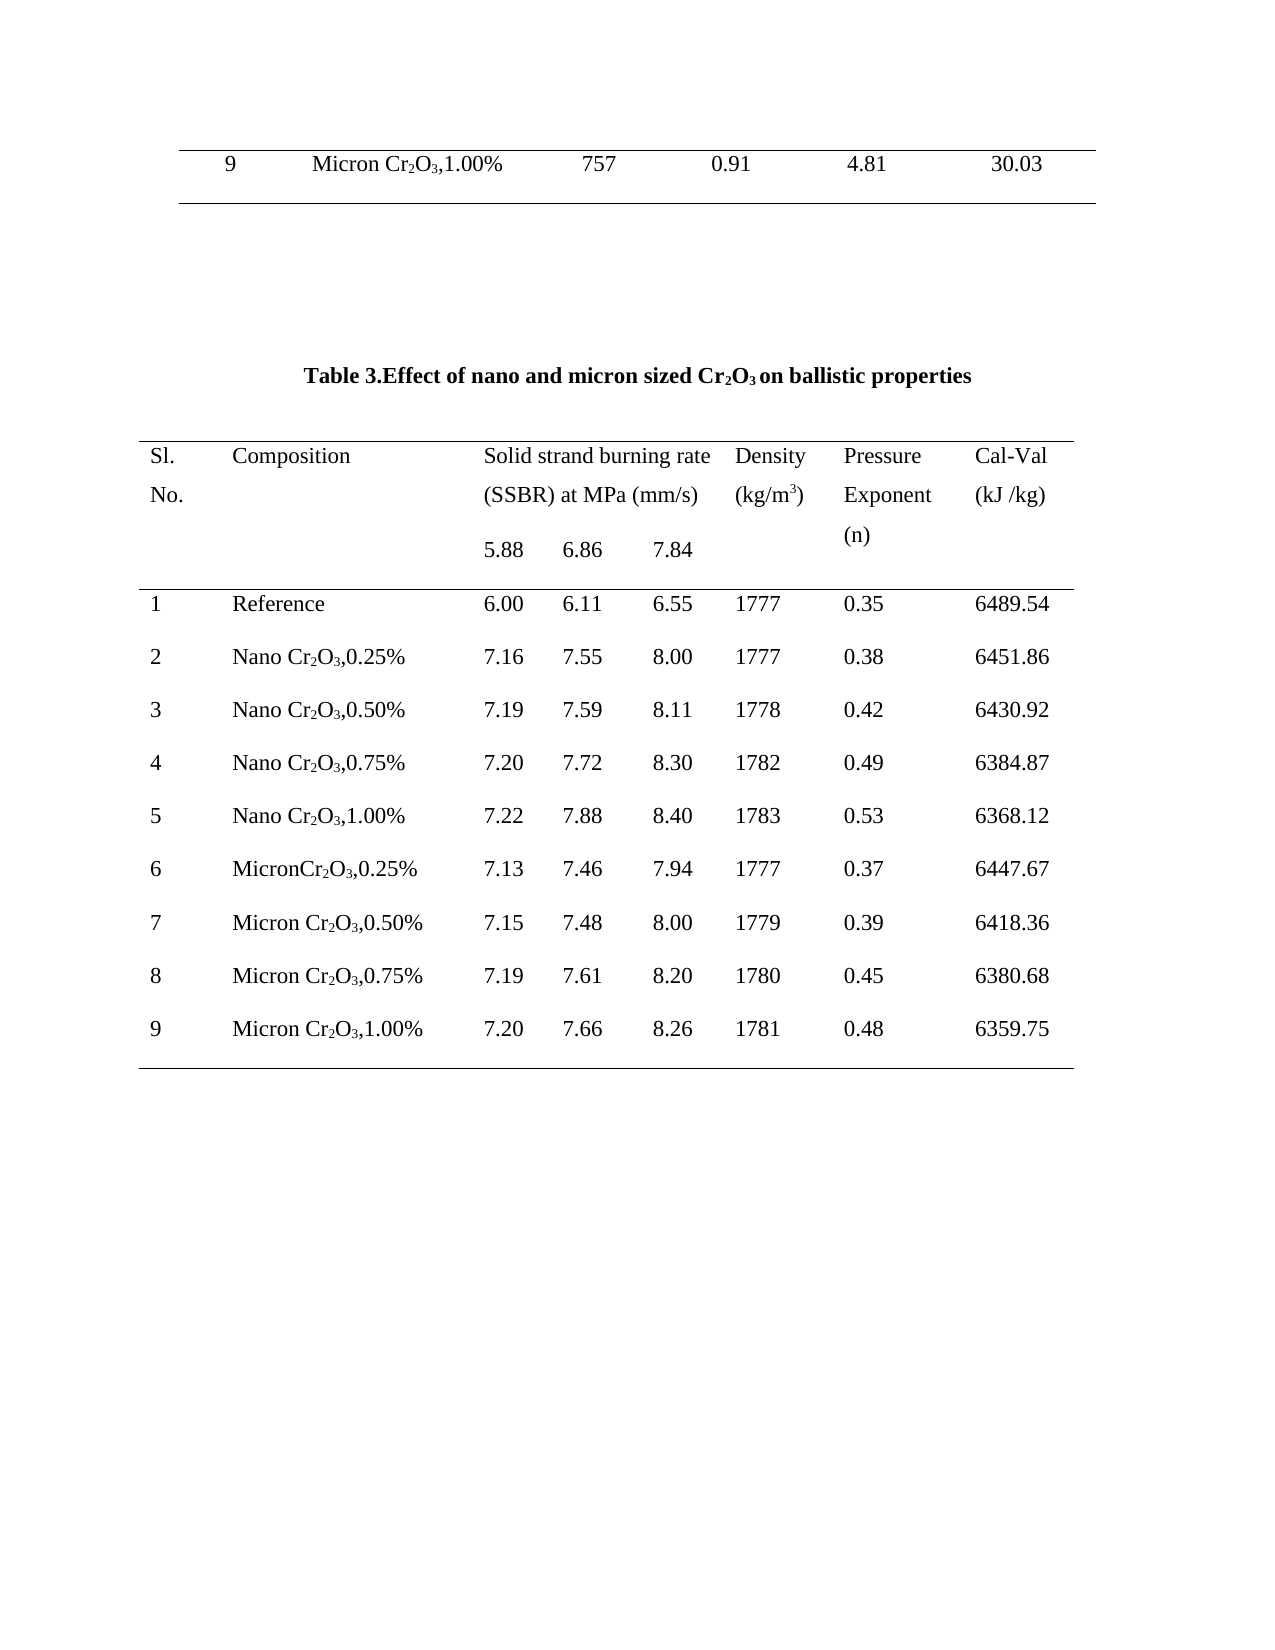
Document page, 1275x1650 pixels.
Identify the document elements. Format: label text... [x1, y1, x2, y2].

table_cell 3 [139, 696, 221, 749]
table_cell 1777 [724, 643, 832, 696]
table_cell 1778 [724, 696, 832, 749]
table_cell 8.40 [641, 803, 723, 856]
table_cell 0.49 [833, 749, 964, 802]
table_cell 6.00 [472, 590, 551, 643]
table_cell 7.66 [551, 1015, 641, 1068]
table_cell 6.11 [551, 590, 641, 643]
text Table 3.Effect of nano and micron sized Cr2O3 on ballistic properties [150, 362, 1125, 388]
table_cell 1777 [724, 856, 832, 909]
table_cell 6447.67 [964, 856, 1074, 909]
table_cell 7.88 [551, 803, 641, 856]
table_cell 7.16 [472, 643, 551, 696]
table_cell 7.61 [551, 962, 641, 1015]
table_cell Reference [221, 590, 472, 643]
table_cell 7.19 [472, 962, 551, 1015]
table_cell 7.22 [472, 803, 551, 856]
table_cell 5 [139, 803, 221, 856]
table_header Density (kg/m3) [724, 442, 832, 589]
table_cell 7.59 [551, 696, 641, 749]
table_cell 8.00 [641, 643, 723, 696]
table_cell 6.86 [551, 535, 641, 589]
table_cell 7.55 [551, 643, 641, 696]
table_cell 9 [179, 151, 282, 203]
table_cell 6418.36 [964, 909, 1074, 962]
table_cell 7.94 [641, 856, 723, 909]
table_cell 6451.86 [964, 643, 1074, 696]
table_cell Nano Cr2O3,1.00% [221, 803, 472, 856]
table_cell 7.15 [472, 909, 551, 962]
table_header Sl. No. [139, 442, 221, 589]
table_cell 7.13 [472, 856, 551, 909]
table_cell 6384.87 [964, 749, 1074, 802]
table_header Cal-Val (kJ /kg) [964, 442, 1074, 589]
table_cell 8.11 [641, 696, 723, 749]
table_cell 9 [139, 1015, 221, 1068]
table_cell Nano Cr2O3,0.75% [221, 749, 472, 802]
table_cell 7.72 [551, 749, 641, 802]
table_cell 4.81 [797, 151, 937, 203]
table_cell 2 [139, 643, 221, 696]
table_cell 1777 [724, 590, 832, 643]
table_cell 0.45 [833, 962, 964, 1015]
table_cell Micron Cr2O3,0.75% [221, 962, 472, 1015]
table_cell 6 [139, 856, 221, 909]
table_cell 0.35 [833, 590, 964, 643]
table_cell 0.38 [833, 643, 964, 696]
table_cell 5.88 [472, 535, 551, 589]
table_cell 6368.12 [964, 803, 1074, 856]
table_cell Micron Cr2O3,1.00% [221, 1015, 472, 1068]
table_cell 757 [533, 151, 665, 203]
table_cell 0.48 [833, 1015, 964, 1068]
table_cell Nano Cr2O3,0.25% [221, 643, 472, 696]
table_cell 1781 [724, 1015, 832, 1068]
table_cell 7 [139, 909, 221, 962]
table_cell 7.48 [551, 909, 641, 962]
table_cell 1783 [724, 803, 832, 856]
table_cell Micron Cr2O3,1.00% [282, 151, 533, 203]
table_cell 6430.92 [964, 696, 1074, 749]
table_cell 1782 [724, 749, 832, 802]
table_cell Nano Cr2O3,0.50% [221, 696, 472, 749]
table_cell 6489.54 [964, 590, 1074, 643]
table_cell 6.55 [641, 590, 723, 643]
table_cell 7.46 [551, 856, 641, 909]
table_cell 1779 [724, 909, 832, 962]
table_cell 8.30 [641, 749, 723, 802]
table_cell 8.26 [641, 1015, 723, 1068]
table_cell 1 [139, 590, 221, 643]
table_cell 0.39 [833, 909, 964, 962]
table_cell 8.00 [641, 909, 723, 962]
table_header Composition [221, 442, 472, 589]
table_cell 7.20 [472, 1015, 551, 1068]
table_header Solid strand burning rate (SSBR) at MPa (mm/s) [472, 442, 723, 535]
table_header Pressure Exponent (n) [833, 442, 964, 589]
table_cell 8.20 [641, 962, 723, 1015]
table_cell 0.91 [665, 151, 797, 203]
table_cell 7.84 [641, 535, 723, 589]
table_cell 4 [139, 749, 221, 802]
table_cell 8 [139, 962, 221, 1015]
table_cell Micron Cr2O3,0.50% [221, 909, 472, 962]
table_cell 6359.75 [964, 1015, 1074, 1068]
table_cell 1780 [724, 962, 832, 1015]
table_cell 6380.68 [964, 962, 1074, 1015]
table_cell 7.20 [472, 749, 551, 802]
table_cell 0.42 [833, 696, 964, 749]
table_cell 30.03 [937, 151, 1096, 203]
table_cell 7.19 [472, 696, 551, 749]
table_cell 0.37 [833, 856, 964, 909]
table_cell 0.53 [833, 803, 964, 856]
table_cell MicronCr2O3,0.25% [221, 856, 472, 909]
